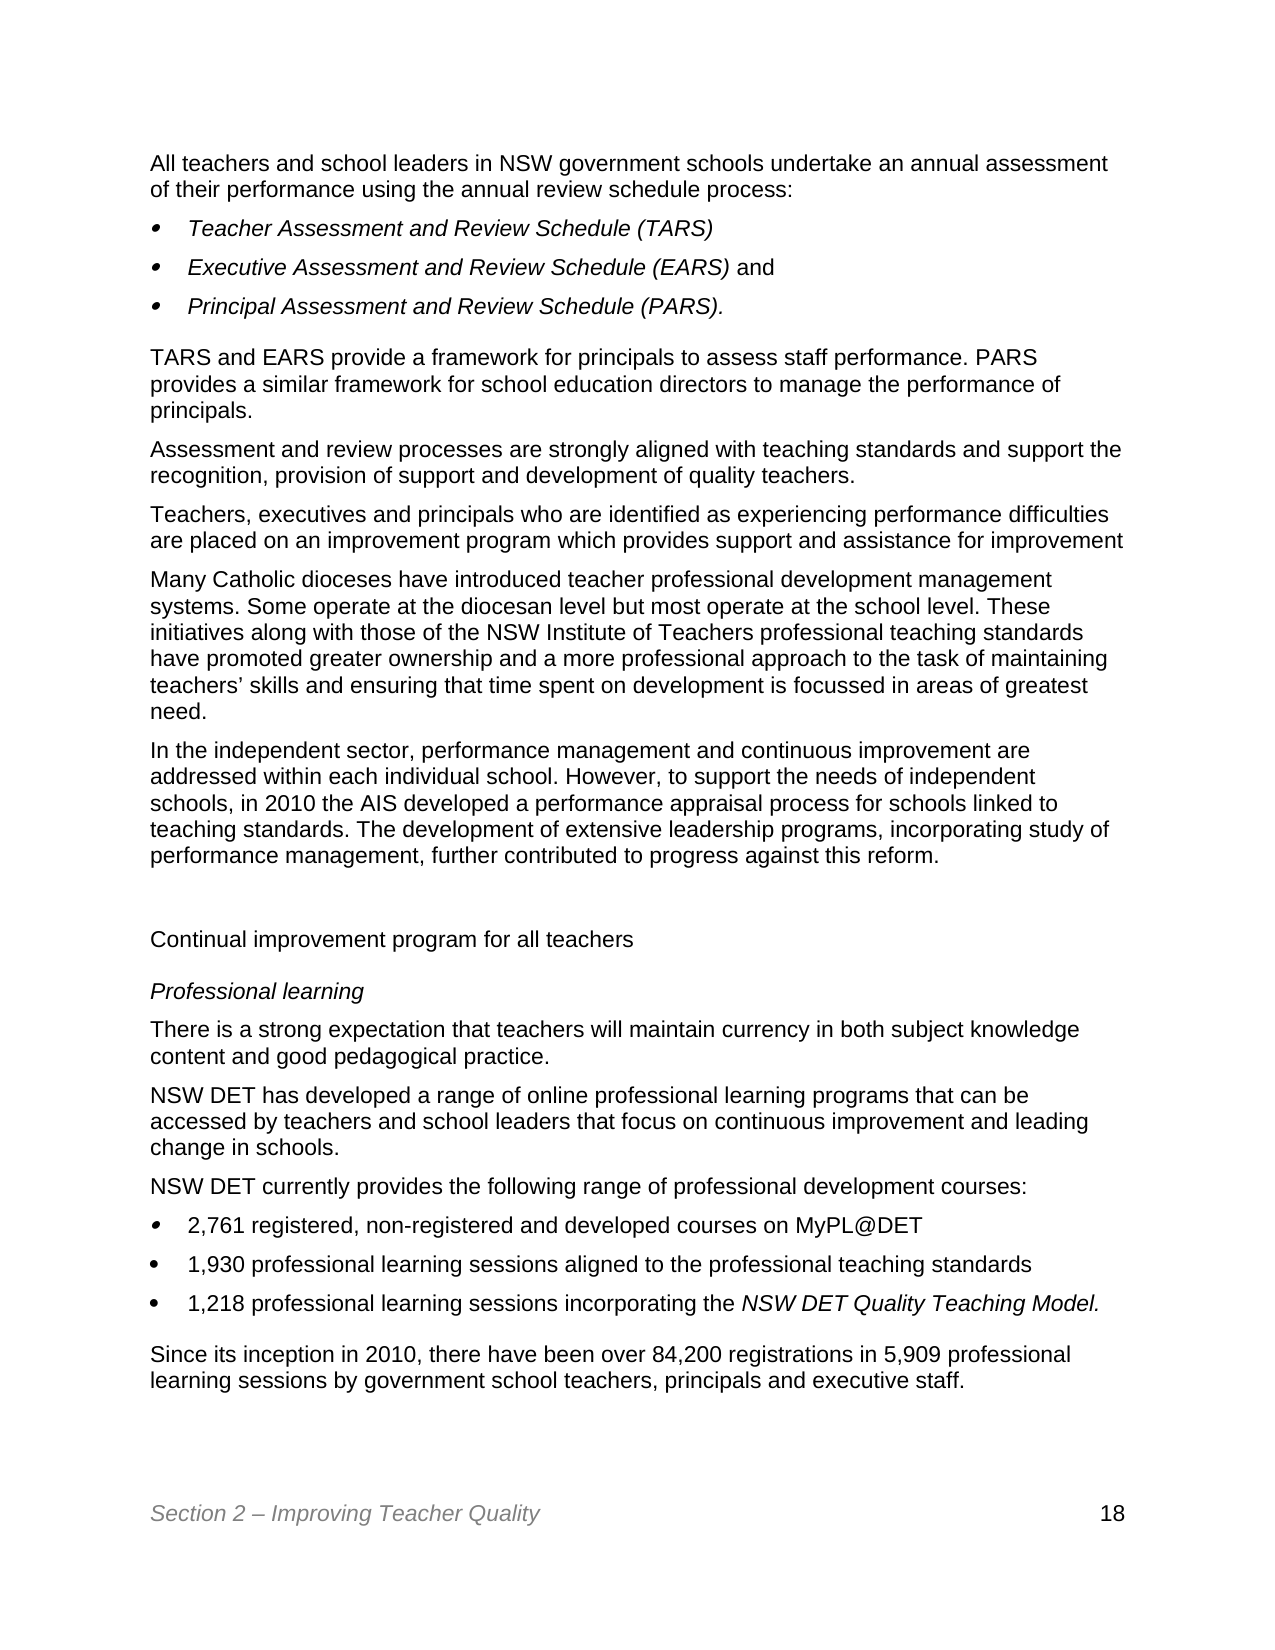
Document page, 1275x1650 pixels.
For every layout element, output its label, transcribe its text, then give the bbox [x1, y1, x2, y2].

text NSW DET currently provides the following range of professional development courses: [150, 1173, 1125, 1199]
text TARS and EARS provide a framework for principals to assess staff performance. PARS provides a similar framework for school education directors to manage the performance of principals. [150, 344, 1125, 423]
text NSW DET has developed a range of online professional learning programs that can be accessed by teachers and school leaders that focus on continuous improvement and leading change in schools. [150, 1082, 1125, 1161]
list Teacher Assessment and Review Schedule (TARS) [150, 215, 1125, 242]
subtitle Professional learning [150, 978, 1125, 1004]
text Teachers, executives and principals who are identified as experiencing performance difficulties are placed on an improvement program which provides support and assistance for improvement [150, 501, 1125, 554]
list 1,930 professional learning sessions aligned to the professional teaching standards [150, 1251, 1125, 1277]
list 2,761 registered, non-registered and developed courses on MyPL@DET [150, 1212, 1125, 1238]
text There is a strong expectation that teachers will maintain currency in both subject knowledge content and good pedagogical practice. [150, 1016, 1125, 1069]
text Assessment and review processes are strongly aligned with teaching standards and support the recognition, provision of support and development of quality teachers. [150, 436, 1125, 488]
list Principal Assessment and Review Schedule (PARS). [150, 293, 1125, 319]
text Since its inception in 2010, there have been over 84,200 registrations in 5,909 professional learning sessions by government school teachers, principals and executive staff. [150, 1341, 1125, 1394]
text In the independent sector, performance management and continuous improvement are addressed within each individual school. However, to support the needs of independent schools, in 2010 the AIS developed a performance appraisal process for schools linked to teaching standards. The development of extensive leadership programs, incorporating study of performance management, further contributed to progress against this reform. [150, 737, 1125, 869]
subtitle Continual improvement program for all teachers [150, 926, 1125, 953]
text Many Catholic dioceses have introduced teacher professional development management systems. Some operate at the diocesan level but most operate at the school level. These initiatives along with those of the NSW Institute of Teachers professional teaching standards have promoted greater ownership and a more professional approach to the task of maintaining teachers’ skills and ensuring that time spent on development is focussed in areas of greatest need. [150, 566, 1125, 724]
list Executive Assessment and Review Schedule (EARS) and [150, 254, 1125, 280]
text All teachers and school leaders in NSW government schools undertake an annual assessment of their performance using the annual review schedule process: [150, 150, 1125, 203]
list 1,218 professional learning sessions incorporating the NSW DET Quality Teaching Model. [150, 1290, 1125, 1316]
